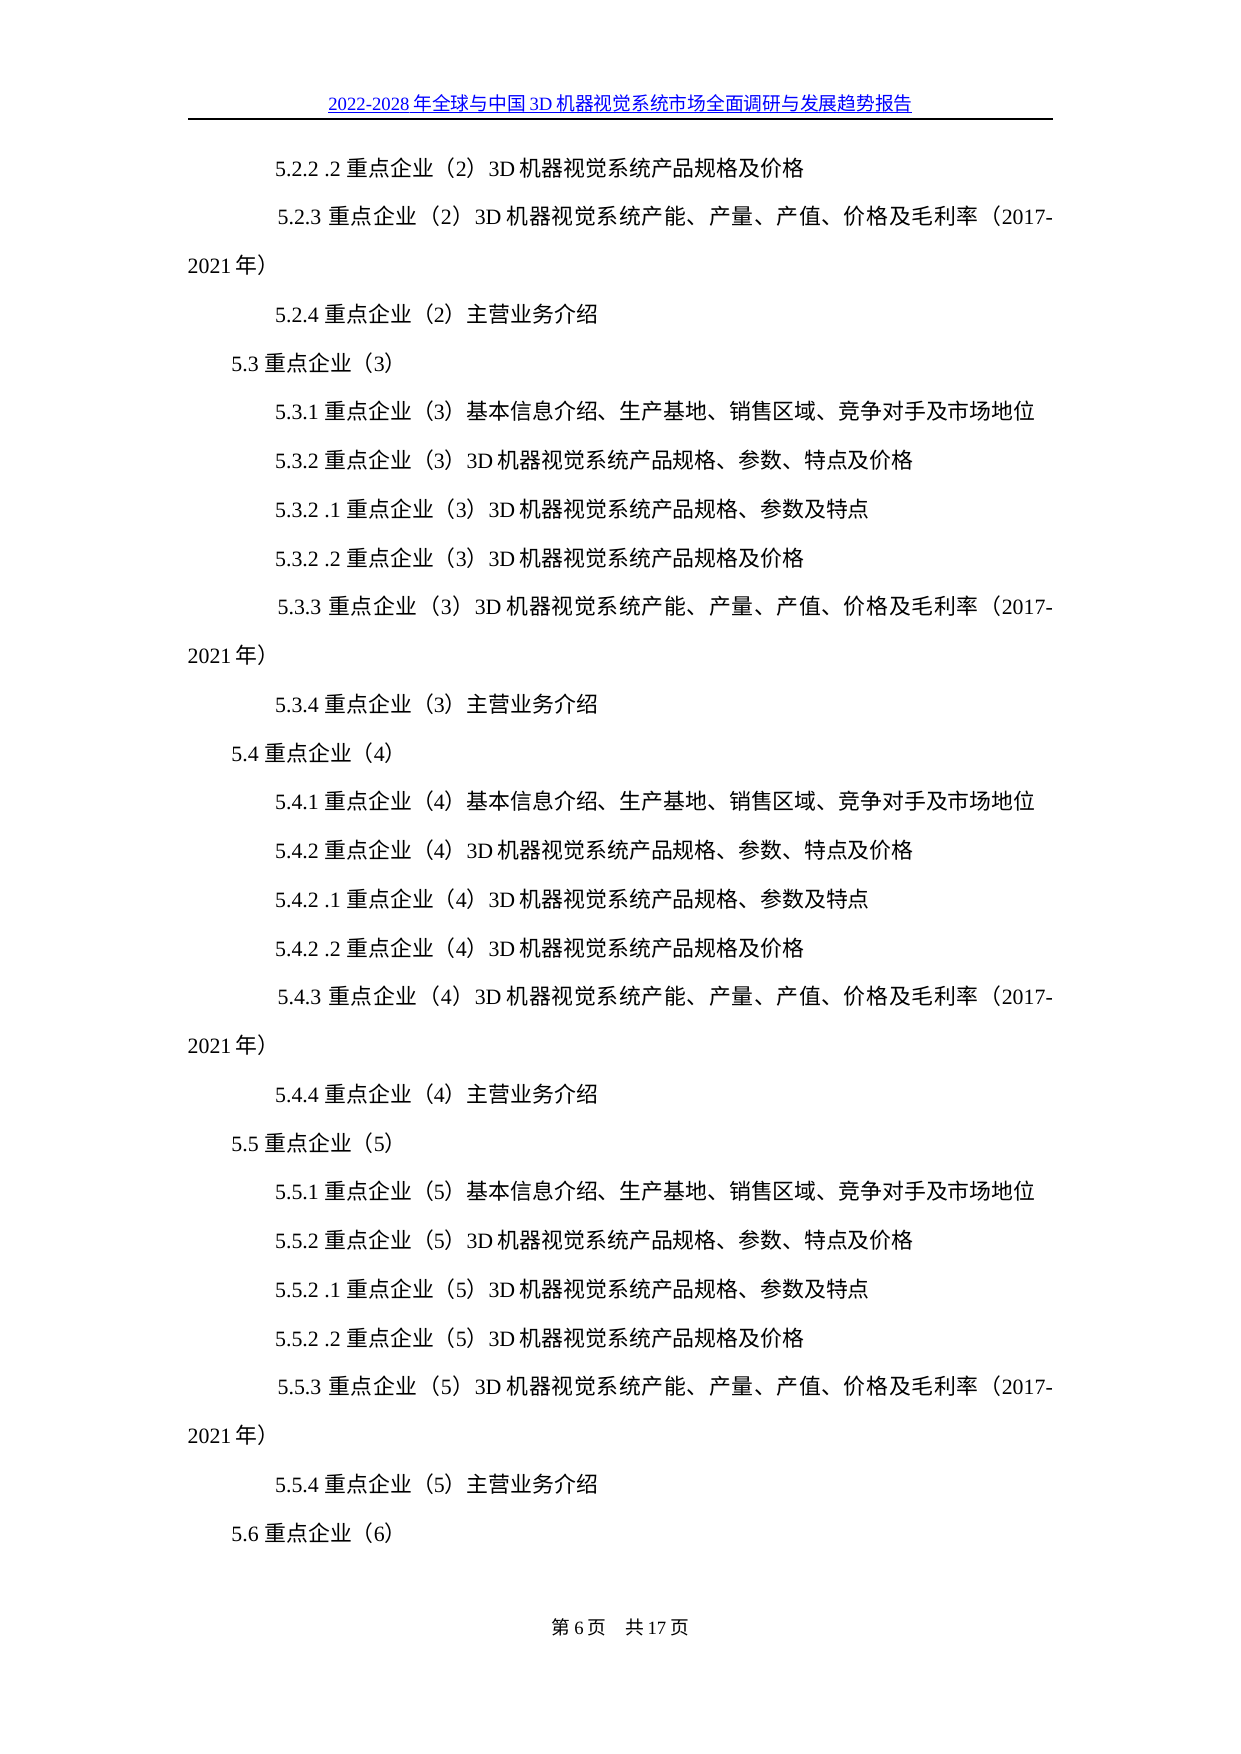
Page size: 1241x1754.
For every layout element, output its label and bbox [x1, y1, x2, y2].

text [187, 150, 1053, 1548]
